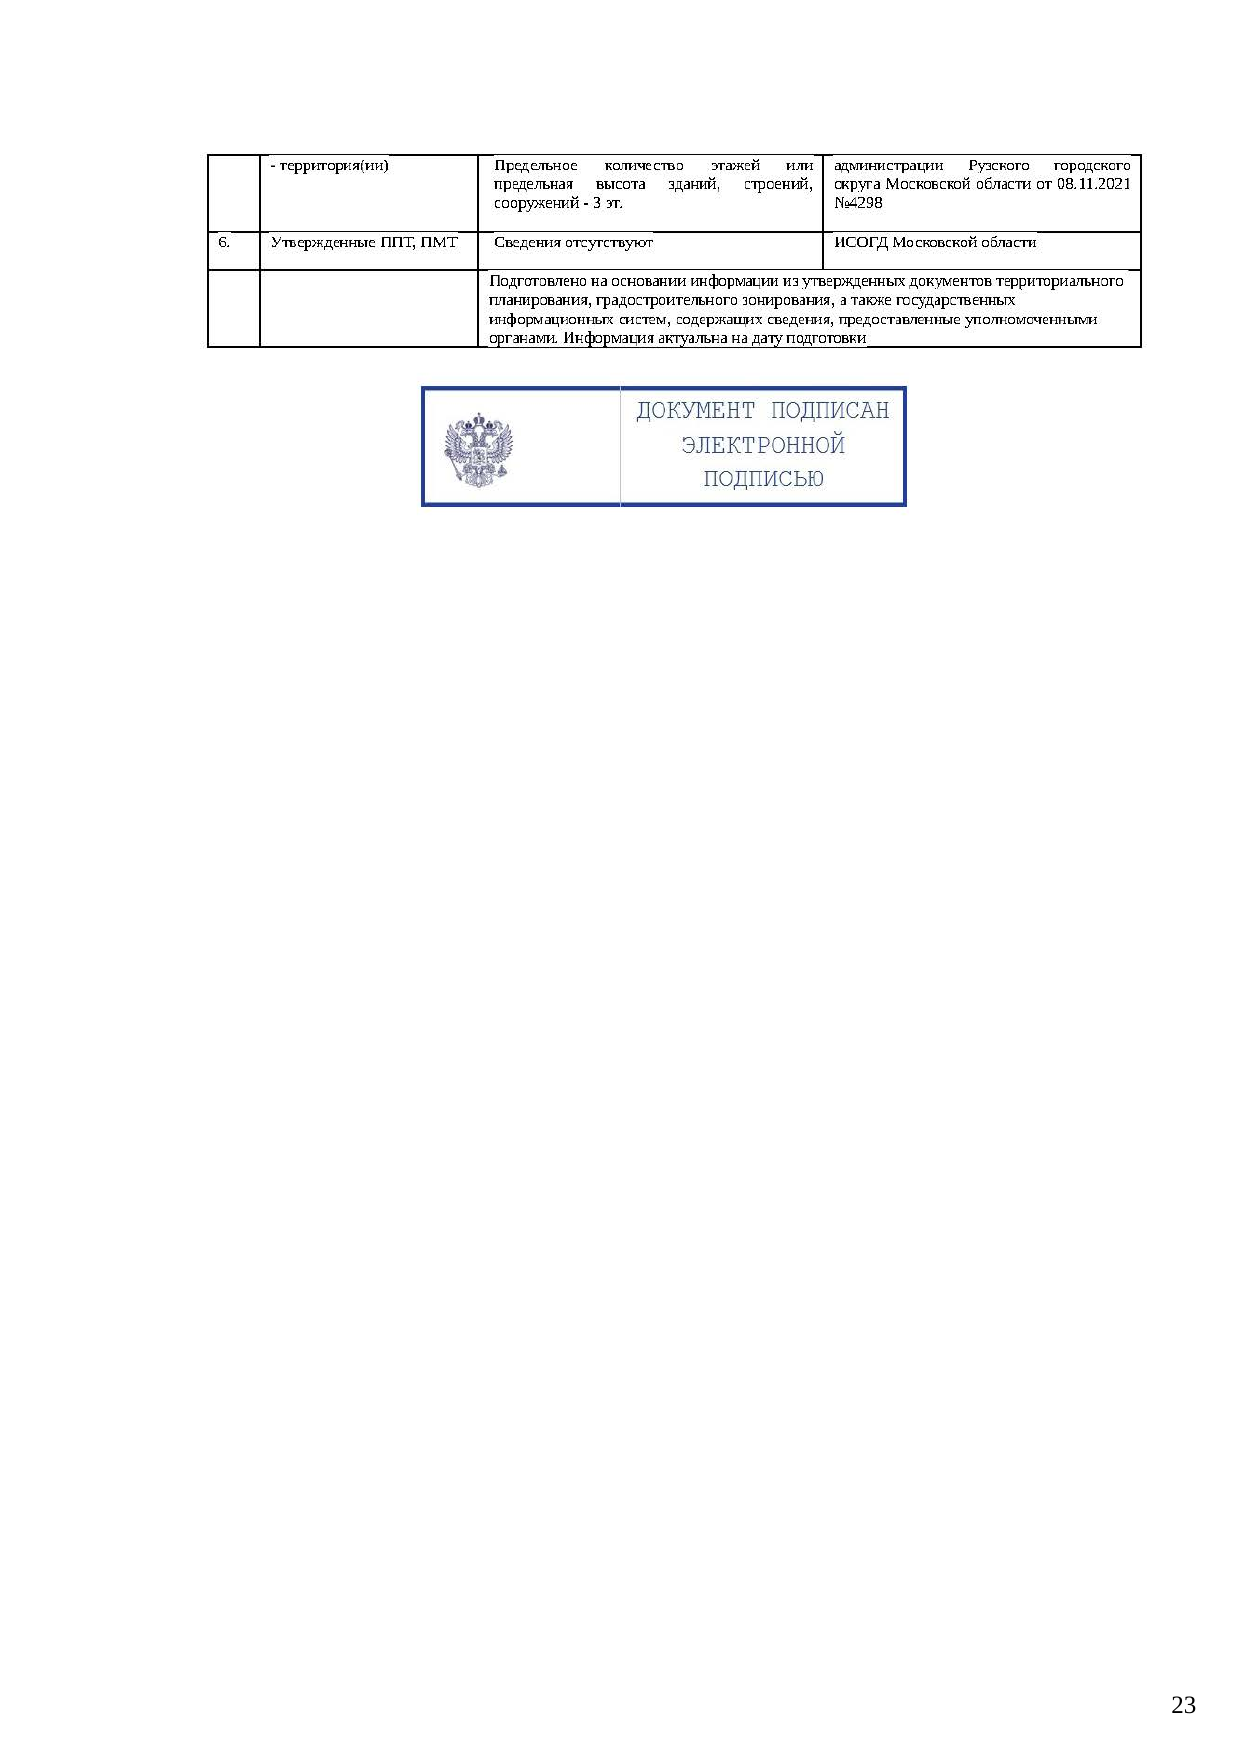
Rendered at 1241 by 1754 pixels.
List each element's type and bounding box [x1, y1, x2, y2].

picture [103, 88, 1197, 1636]
